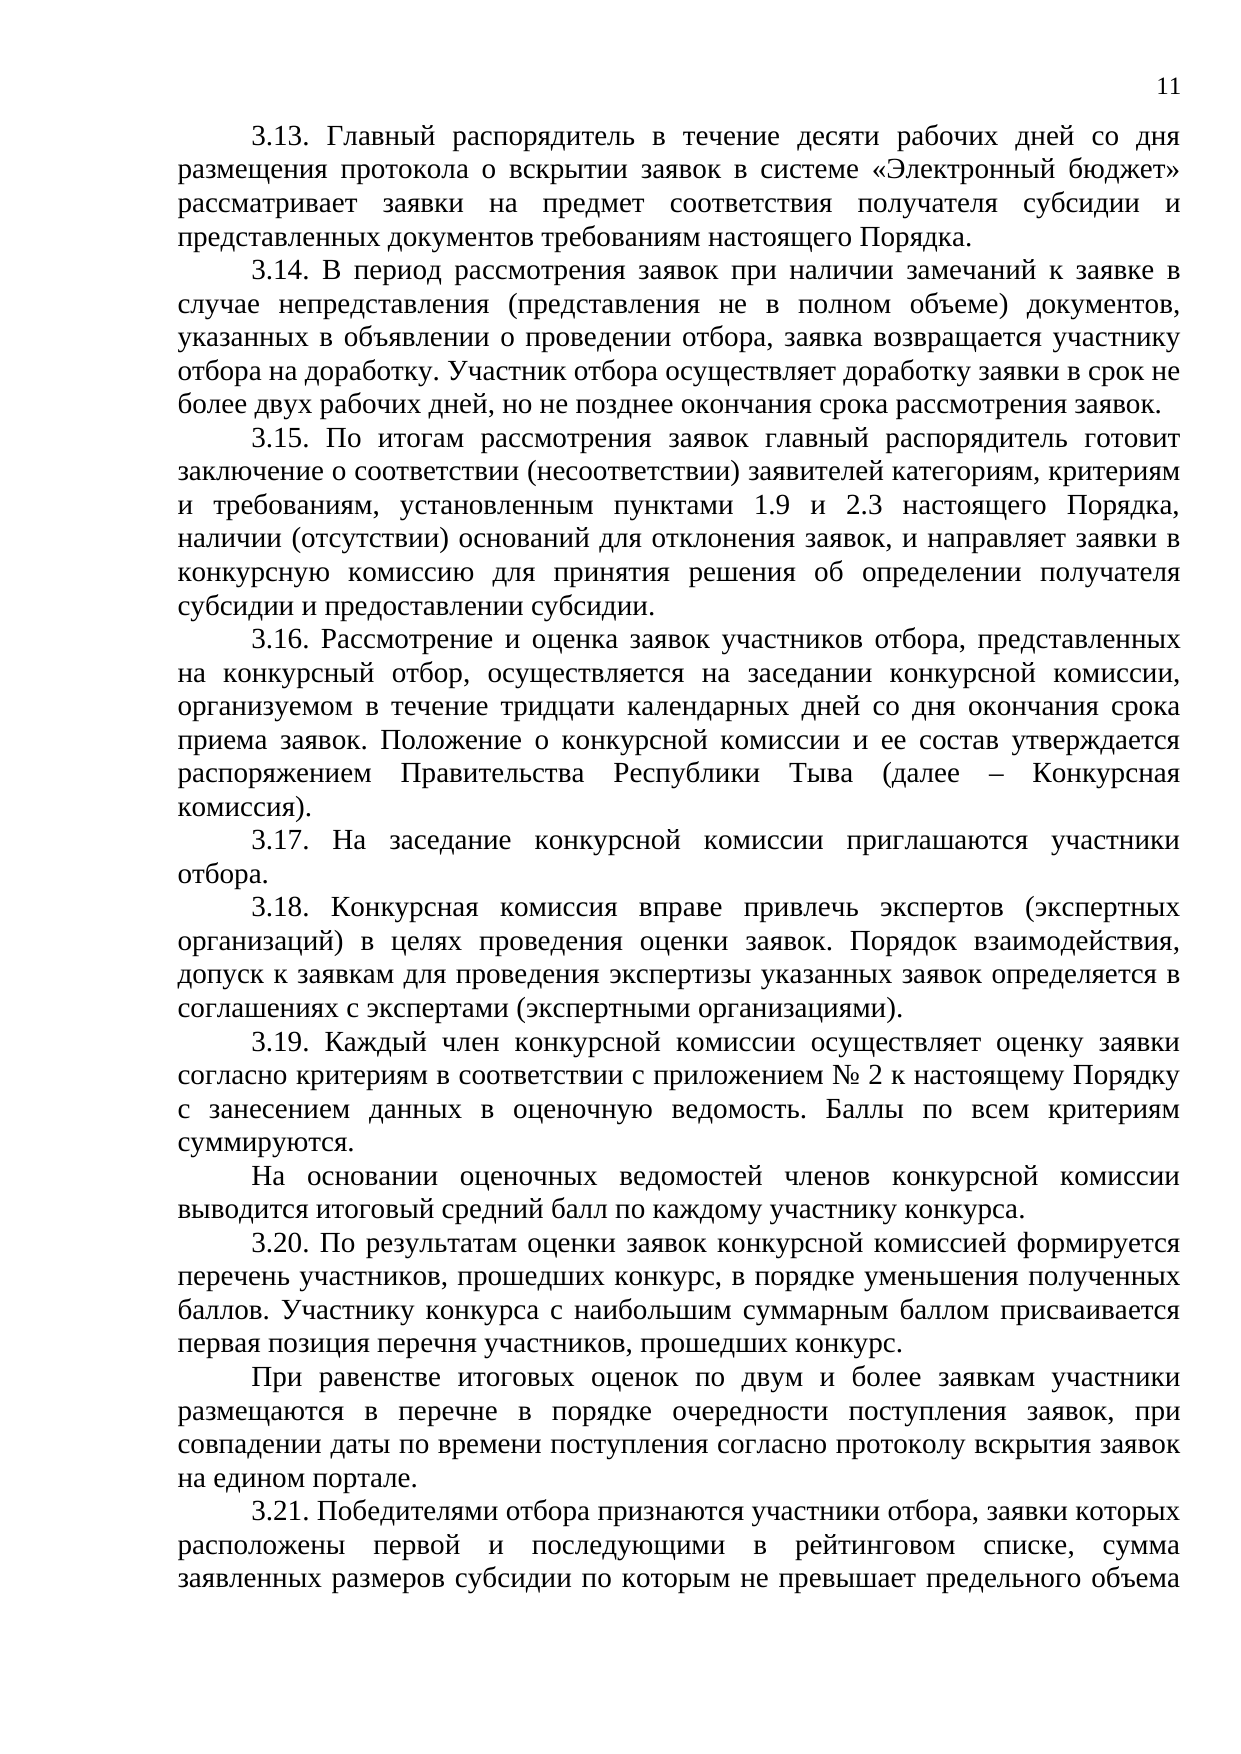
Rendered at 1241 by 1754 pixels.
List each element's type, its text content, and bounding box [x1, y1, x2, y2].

text На основании оценочных ведомостей членов конкурсной комиссии выводится итоговый средний балл по каждому участнику конкурса. [177, 1158, 1181, 1225]
text 3.17. На заседание конкурсной комиссии приглашаются участники отбора. [177, 822, 1181, 889]
text 3.19. Каждый член конкурсной комиссии осуществляет оценку заявки согласно критериям в соответствии с приложением № 2 к настоящему Порядку с занесением данных в оценочную ведомость. Баллы по всем критериям суммируются. [177, 1024, 1181, 1158]
text 3.20. По результатам оценки заявок конкурсной комиссией формируется перечень участников, прошедших конкурс, в порядке уменьшения полученных баллов. Участнику конкурса с наибольшим суммарным баллом присваивается первая позиция перечня участников, прошедших конкурс. [177, 1225, 1181, 1359]
text 3.15. По итогам рассмотрения заявок главный распорядитель готовит заключение о соответствии (несоответствии) заявителей категориям, критериям и требованиям, установленным пунктами 1.9 и 2.3 настоящего Порядка, наличии (отсутствии) оснований для отклонения заявок, и направляет заявки в конкурсную комиссию для принятия решения об определении получателя субсидии и предоставлении субсидии. [177, 420, 1181, 621]
text 3.13. Главный распорядитель в течение десяти рабочих дней со дня размещения протокола о вскрытии заявок в системе «Электронный бюджет» рассматривает заявки на предмет соответствия получателя субсидии и представленных документов требованиям настоящего Порядка. [177, 118, 1181, 252]
text 3.14. В период рассмотрения заявок при наличии замечаний к заявке в случае непредставления (представления не в полном объеме) документов, указанных в объявлении о проведении отбора, заявка возвращается участнику отбора на доработку. Участник отбора осуществляет доработку заявки в срок не более двух рабочих дней, но не позднее окончания срока рассмотрения заявок. [177, 252, 1181, 420]
text При равенстве итоговых оценок по двум и более заявкам участники размещаются в перечне в порядке очередности поступления заявок, при совпадении даты по времени поступления согласно протоколу вскрытия заявок на едином портале. [177, 1359, 1181, 1493]
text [177, 1493, 1181, 1594]
text 3.18. Конкурсная комиссия вправе привлечь экспертов (экспертных организаций) в целях проведения оценки заявок. Порядок взаимодействия, допуск к заявкам для проведения экспертизы указанных заявок определяется в соглашениях с экспертами (экспертными организациями). [177, 889, 1181, 1024]
text 3.16. Рассмотрение и оценка заявок участников отбора, представленных на конкурсный отбор, осуществляется на заседании конкурсной комиссии, организуемом в течение тридцати календарных дней со дня окончания срока приема заявок. Положение о конкурсной комиссии и ее состав утверждается распоряжением Правительства Республики Тыва (далее – Конкурсная комиссия). [177, 621, 1181, 822]
